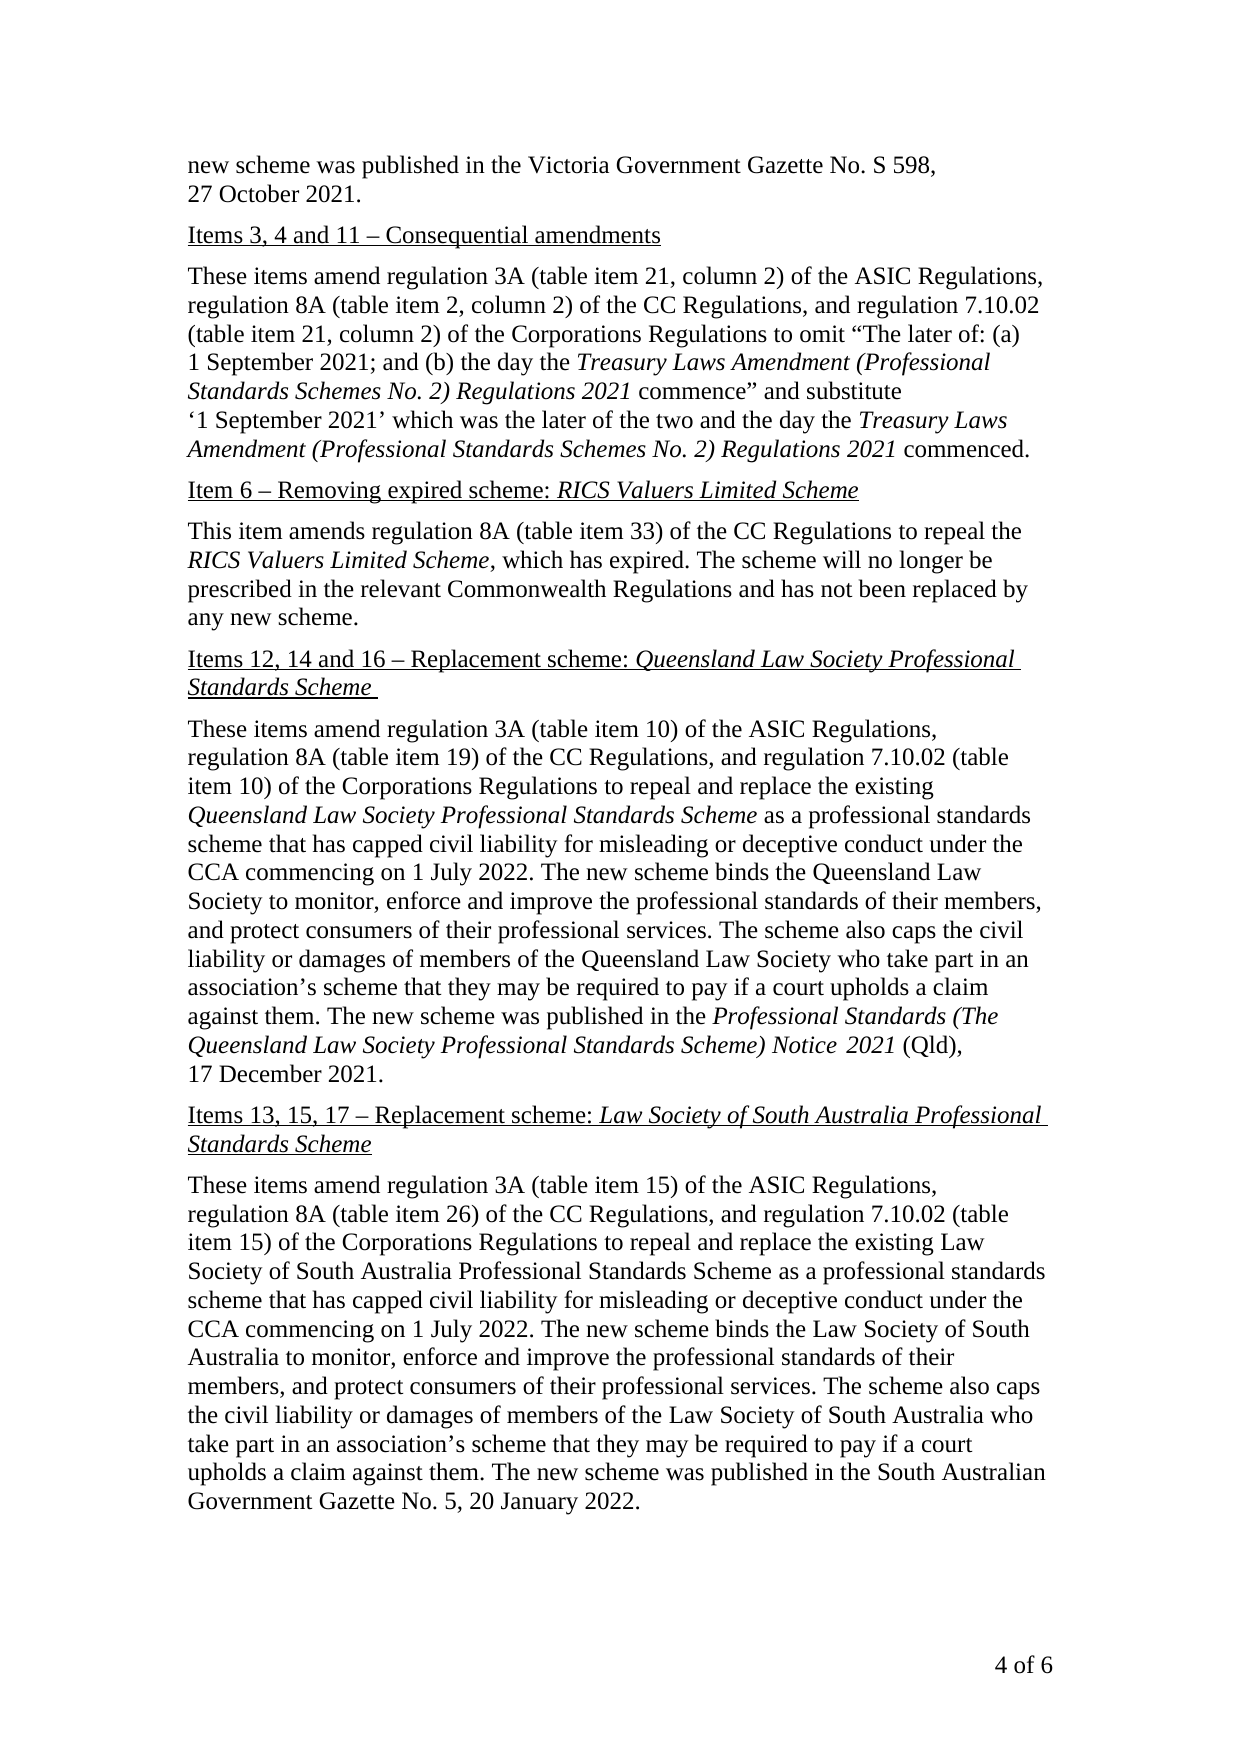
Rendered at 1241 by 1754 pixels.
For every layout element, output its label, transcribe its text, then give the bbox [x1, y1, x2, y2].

text This item amends regulation 8A (table item 33) of the CC Regulations to repeal the RICS Valuers Limited Scheme, which has expired. The scheme will no longer be prescribed in the relevant Commonwealth Regulations and has not been replaced by any new scheme. [187, 516, 1053, 631]
text Item 6 – Removing expired scheme: RICS Valuers Limited Scheme [187, 475, 1053, 504]
text Items 12, 14 and 16 – Replacement scheme: Queensland Law Society Professional Standards Scheme [187, 644, 1053, 701]
text Items 3, 4 and 11 – Consequential amendments [187, 220, 1053, 249]
text These items amend regulation 3A (table item 21, column 2) of the ASIC Regulations, regulation 8A (table item 2, column 2) of the CC Regulations, and regulation 7.10.02 (table item 21, column 2) of the Corporations Regulations to omit “The later of: (a) 1 September 2021; and (b) the day the Treasury Laws Amendment (Professional Standards Schemes No. 2) Regulations 2021 commence” and substitute ‘1 September 2021’ which was the later of the two and the day the Treasury Laws Amendment (Professional Standards Schemes No. 2) Regulations 2021 commenced. [187, 261, 1053, 462]
text These items amend regulation 3A (table item 10) of the ASIC Regulations, regulation 8A (table item 19) of the CC Regulations, and regulation 7.10.02 (table item 10) of the Corporations Regulations to repeal and replace the existing Queensland Law Society Professional Standards Scheme as a professional standards scheme that has capped civil liability for misleading or deceptive conduct under the CCA commencing on 1 July 2022. The new scheme binds the Queensland Law Society to monitor, enforce and improve the professional standards of their members, and protect consumers of their professional services. The scheme also caps the civil liability or damages of members of the Queensland Law Society who take part in an association’s scheme that they may be required to pay if a court upholds a claim against them. The new scheme was published in the Professional Standards (The Queensland Law Society Professional Standards Scheme) Notice 2021 (Qld), 17 December 2021. [187, 714, 1053, 1087]
text These items amend regulation 3A (table item 15) of the ASIC Regulations, regulation 8A (table item 26) of the CC Regulations, and regulation 7.10.02 (table item 15) of the Corporations Regulations to repeal and replace the existing Law Society of South Australia Professional Standards Scheme as a professional standards scheme that has capped civil liability for misleading or deceptive conduct under the CCA commencing on 1 July 2022. The new scheme binds the Law Society of South Australia to monitor, enforce and improve the professional standards of their members, and protect consumers of their professional services. The scheme also caps the civil liability or damages of members of the Law Society of South Australia who take part in an association’s scheme that they may be required to pay if a court upholds a claim against them. The new scheme was published in the South Australian Government Gazette No. 5, 20 January 2022. [187, 1170, 1053, 1515]
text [187, 150, 1053, 207]
text Items 13, 15, 17 – Replacement scheme: Law Society of South Australia Professional Standards Scheme [187, 1100, 1053, 1157]
